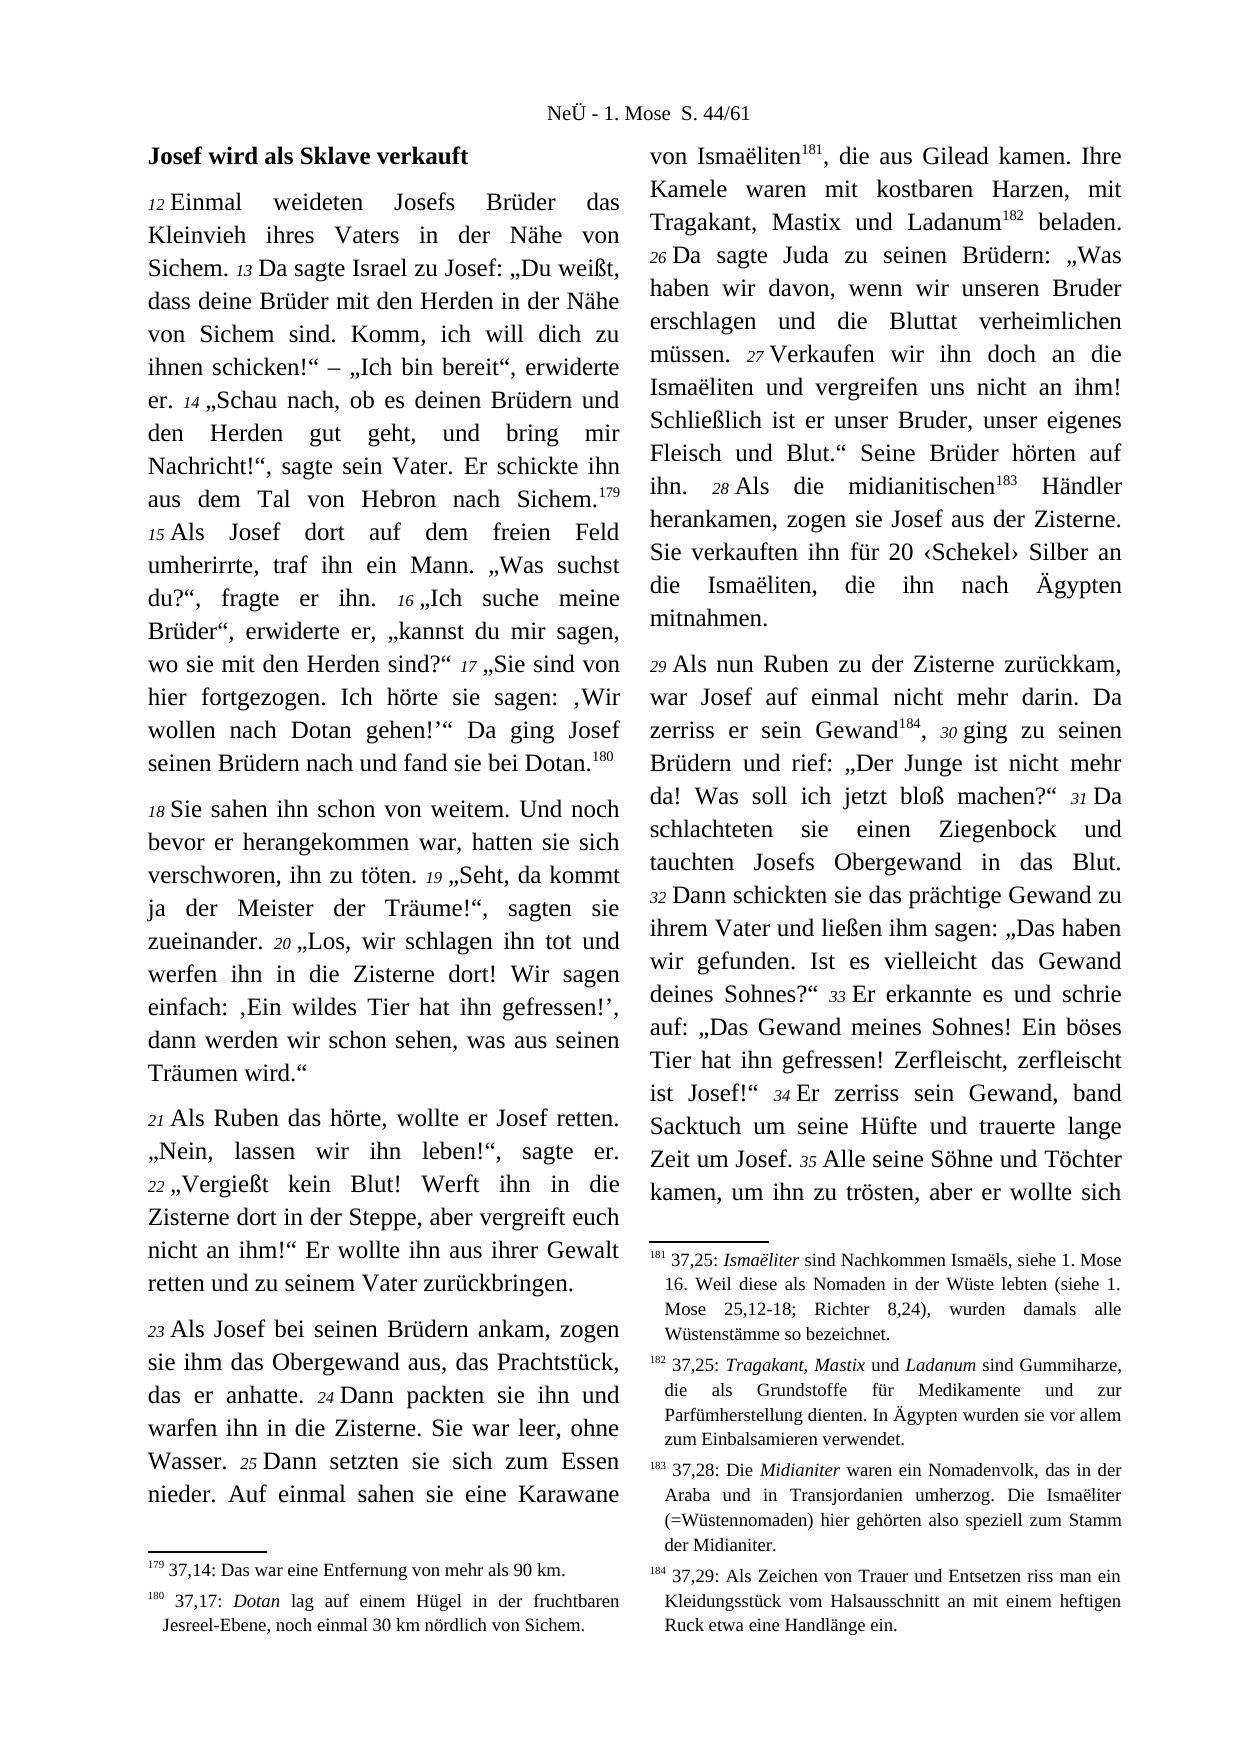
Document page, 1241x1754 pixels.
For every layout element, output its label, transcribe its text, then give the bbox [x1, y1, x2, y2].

text 18 Sie sahen ihn schon von weitem. Und noch bevor er herangekommen war, hatten sie sich verschworen, ihn zu töten. 19 „Seht, da kommt ja der Meister der Träume!“, sagten sie zueinander. 20 „Los, wir schlagen ihn tot und werfen ihn in die Zisterne dort! Wir sagen einfach: ‚Ein wildes Tier hat ihn gefressen!’, dann werden wir schon sehen, was aus seinen Träumen wird.“ [148, 794, 620, 1087]
text 23 Als Josef bei seinen Brüdern ankam, zogen sie ihm das Obergewand aus, das Prachtstück, das er anhatte. 24 Dann packten sie ihn und warfen ihn in die Zisterne. Sie war leer, ohne Wasser. 25 Dann setzten sie sich zum Essen nieder. Auf einmal sahen sie eine Karawane von Ismaëliten, die aus Gilead kamen. Ihre Kamele waren mit kostbaren Harzen, mit Tragakant, Mastix und Ladanum beladen. 26 Da sagte Juda zu seinen Brüdern: „Was haben wir davon, wenn wir unseren Bruder erschlagen und die Bluttat verheimlichen müssen. 27 Verkaufen wir ihn doch an die Ismaëliten und vergreifen uns nicht an ihm! Schließlich ist er unser Bruder, unser eigenes Fleisch und Blut.“ Seine Brüder hörten auf ihn. 28 Als die midianitischen Händler herankamen, zogen sie Josef aus der Zisterne. Sie verkauften ihn für 20 ‹Schekel› Silber an die Ismaëliten, die ihn nach Ägypten mitnahmen. [148, 1314, 620, 1508]
text 29 Als nun Ruben zu der Zisterne zurückkam, war Josef auf einmal nicht mehr darin. Da zerriss er sein Gewand, 30 ging zu seinen Brüdern und rief: „Der Junge ist nicht mehr da! Was soll ich jetzt bloß machen?“ 31 Da schlachteten sie einen Ziegenbock und tauchten Josefs Obergewand in das Blut. 32 Dann schickten sie das prächtige Gewand zu ihrem Vater und ließen ihm sagen: „Das haben wir gefunden. Ist es vielleicht das Gewand deines Sohnes?“ 33 Er erkannte es und schrie auf: „Das Gewand meines Sohnes! Ein böses Tier hat ihn gefressen! Zerfleischt, zerfleischt ist Josef!“ 34 Er zerriss sein Gewand, band Sacktuch um seine Hüfte und trauerte lange Zeit um Josef. 35 Alle seine Söhne und Töchter kamen, um ihn zu trösten, aber er wollte sich nicht trösten lassen. „Nein“, sagte er, „trauernd werde ich zu meinem Sohn ins Totenreich hinunterfahren!“ So weinte sein Vater um ihn. [649, 649, 1122, 1206]
text 12 Einmal weideten Josefs Brüder das Kleinvieh ihres Vaters in der Nähe von Sichem. 13 Da sagte Israel zu Josef: „Du weißt, dass deine Brüder mit den Herden in der Nähe von Sichem sind. Komm, ich will dich zu ihnen schicken!“ – „Ich bin bereit“, erwiderte er. 14 „Schau nach, ob es deinen Brüdern und den Herden gut geht, und bring mir Nachricht!“, sagte sein Vater. Er schickte ihn aus dem Tal von Hebron nach Sichem. 15 Als Josef dort auf dem freien Feld umherirrte, traf ihn ein Mann. „Was suchst du?“, fragte er ihn. 16 „Ich suche meine Brüder“, erwiderte er, „kannst du mir sagen, wo sie mit den Herden sind?“ 17 „Sie sind von hier fortgezogen. Ich hörte sie sagen: ‚Wir wollen nach Dotan gehen!’“ Da ging Josef seinen Brüdern nach und fand sie bei Dotan. [148, 187, 620, 777]
text Josef wird als Sklave verkauft [148, 141, 620, 170]
text 23 Als Josef bei seinen Brüdern ankam, zogen sie ihm das Obergewand aus, das Prachtstück, das er anhatte. 24 Dann packten sie ihn und warfen ihn in die Zisterne. Sie war leer, ohne Wasser. 25 Dann setzten sie sich zum Essen nieder. Auf einmal sahen sie eine Karawane von Ismaëliten, die aus Gilead kamen. Ihre Kamele waren mit kostbaren Harzen, mit Tragakant, Mastix und Ladanum beladen. 26 Da sagte Juda zu seinen Brüdern: „Was haben wir davon, wenn wir unseren Bruder erschlagen und die Bluttat verheimlichen müssen. 27 Verkaufen wir ihn doch an die Ismaëliten und vergreifen uns nicht an ihm! Schließlich ist er unser Bruder, unser eigenes Fleisch und Blut.“ Seine Brüder hörten auf ihn. 28 Als die midianitischen Händler herankamen, zogen sie Josef aus der Zisterne. Sie verkauften ihn für 20 ‹Schekel› Silber an die Ismaëliten, die ihn nach Ägypten mitnahmen. [649, 141, 1122, 632]
text 21 Als Ruben das hörte, wollte er Josef retten. „Nein, lassen wir ihn leben!“, sagte er. 22 „Vergießt kein Blut! Werft ihn in die Zisterne dort in der Steppe, aber vergreift euch nicht an ihm!“ Er wollte ihn aus ihrer Gewalt retten und zu seinem Vater zurückbringen. [148, 1103, 620, 1297]
